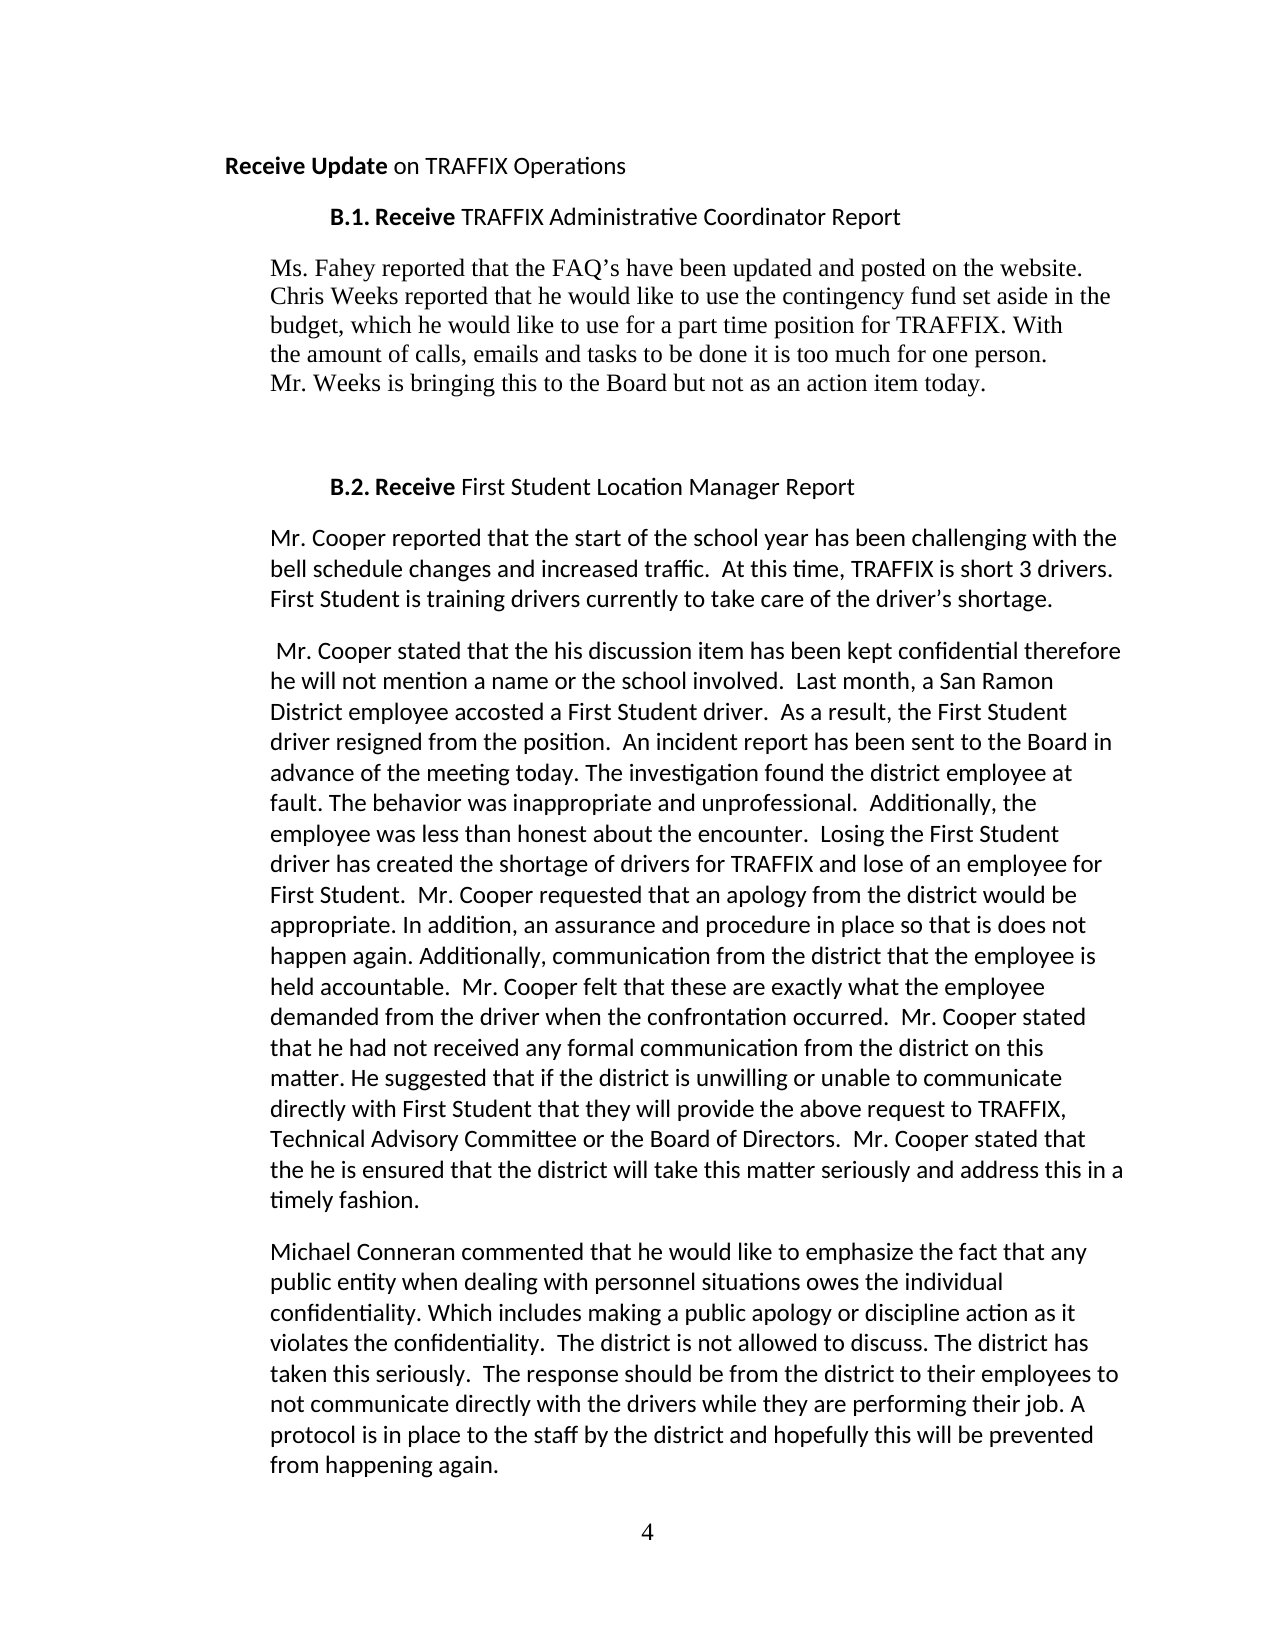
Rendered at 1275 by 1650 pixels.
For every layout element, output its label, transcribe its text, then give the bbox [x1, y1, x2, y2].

list Mr. Cooper stated that the his discussion item has been kept confidential therefore he will not mention a name or the school involved. Last month, a San Ramon District employee accosted a First Student driver. As a result, the First Student driver resigned from the position. An incident report has been sent to the Board in advance of the meeting today. The investigation found the district employee at fault. The behavior was inappropriate and unprofessional. Additionally, the employee was less than honest about the encounter. Losing the First Student driver has created the shortage of drivers for TRAFFIX and lose of an employee for First Student. Mr. Cooper requested that an apology from the district would be appropriate. In addition, an assurance and procedure in place so that is does not happen again. Additionally, communication from the district that the employee is held accountable. Mr. Cooper felt that these are exactly what the employee demanded from the driver when the confrontation occurred. Mr. Cooper stated that he had not received any formal communication from the district on this matter. He suggested that if the district is unwilling or unable to communicate directly with First Student that they will provide the above request to TRAFFIX, Technical Advisory Committee or the Board of Directors. Mr. Cooper stated that the he is ensured that the district will take this matter seriously and address this in a timely fashion. [270, 635, 1125, 1215]
list B.2. Receive First Student Location Manager Report [270, 471, 1125, 502]
text the amount of calls, emails and tasks to be done it is too much for one person. [214, 339, 1125, 368]
list Receive Update on TRAFFIX Operations [225, 150, 1125, 181]
text Chris Weeks reported that he would like to use the contingency fund set aside in the [214, 281, 1125, 310]
list Michael Conneran commented that he would like to emphasize the fact that any public entity when dealing with personnel situations owes the individual confidentiality. Which includes making a public apology or discipline action as it violates the confidentiality. The district is not allowed to discuss. The district has taken this seriously. The response should be from the district to their employees to not communicate directly with the drivers while they are performing their job. A protocol is in place to the staff by the district and hopefully this will be prevented from happening again. [270, 1236, 1125, 1480]
list B.1. Receive TRAFFIX Administrative Coordinator Report [270, 201, 1125, 232]
text Mr. Weeks is bringing this to the Board but not as an action item today. [214, 368, 1125, 396]
text Ms. Fahey reported that the FAQ’s have been updated and posted on the website. [214, 253, 1125, 281]
list Mr. Cooper reported that the start of the school year has been challenging with the bell schedule changes and increased traffic. At this time, TRAFFIX is short 3 drivers. First Student is training drivers currently to take care of the driver’s shortage. [270, 522, 1125, 614]
text budget, which he would like to use for a part time position for TRAFFIX. With [214, 310, 1125, 339]
